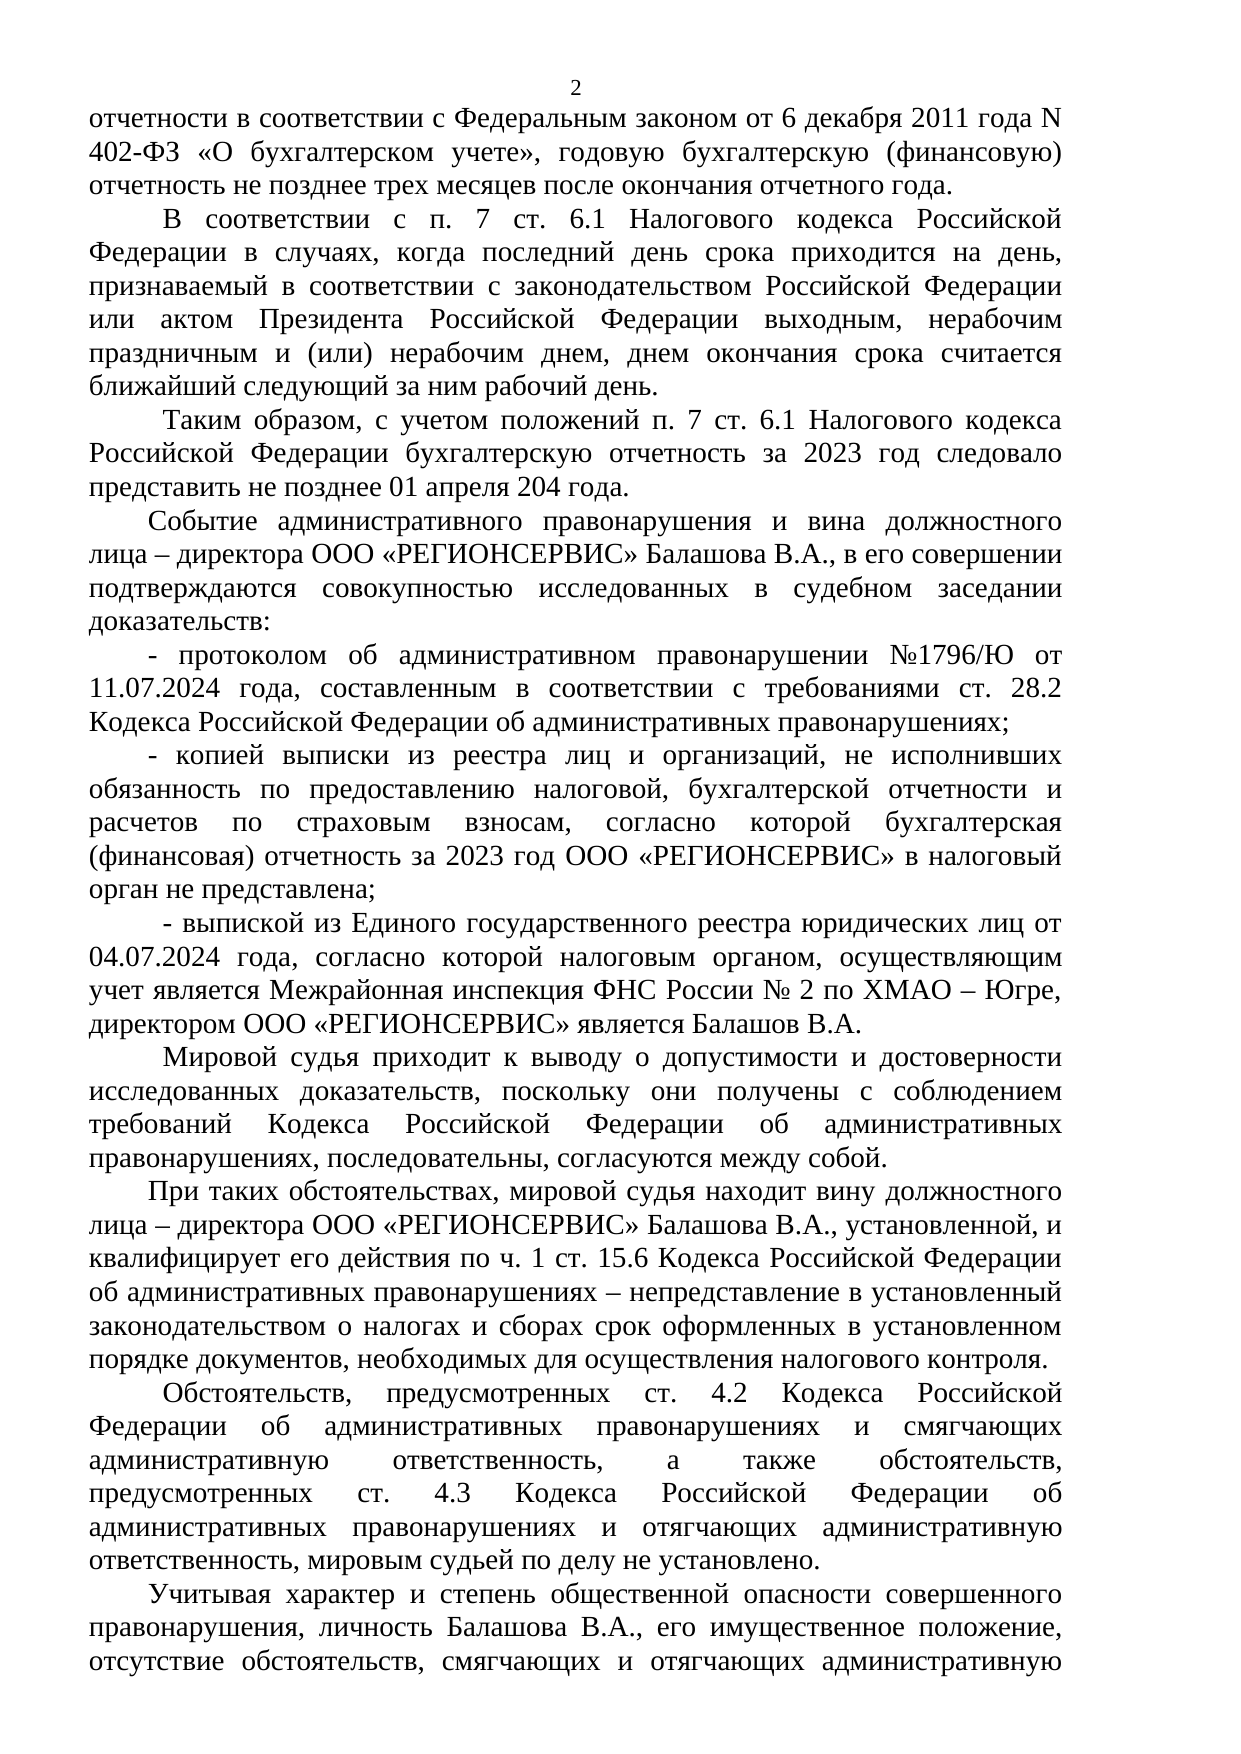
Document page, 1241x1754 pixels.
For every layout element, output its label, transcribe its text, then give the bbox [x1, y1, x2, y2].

text Событие административного правонарушения и вина должностного лица – директора ООО «РЕГИОНСЕРВИС» Балашова В.А., в его совершении подтверждаются совокупностью исследованных в судебном заседании доказательств: [89, 503, 1063, 637]
text Обстоятельств, предусмотренных ст. 4.2 Кодекса Российской Федерации об административных правонарушениях и смягчающих административную ответственность, а также обстоятельств, предусмотренных ст. 4.3 Кодекса Российской Федерации об административных правонарушениях и отягчающих административную ответственность, мировым судьей по делу не установлено. [89, 1375, 1063, 1576]
text Таким образом, с учетом положений п. 7 ст. 6.1 Налогового кодекса Российской Федерации бухгалтерскую отчетность за 2023 год следовало представить не позднее 01 апреля 204 года. [89, 402, 1063, 503]
text - выпиской из Единого государственного реестра юридических лиц от 04.07.2024 года, согласно которой налоговым органом, осуществляющим учет является Межрайонная инспекция ФНС России № 2 по ХМАО – Югре, директором ООО «РЕГИОНСЕРВИС» является Балашов В.А. [89, 905, 1063, 1039]
text - протоколом об административном правонарушении №1796/Ю от 11.07.2024 года, составленным в соответствии с требованиями ст. 28.2 Кодекса Российской Федерации об административных правонарушениях; [89, 637, 1063, 737]
text - копией выписки из реестра лиц и организаций, не исполнивших обязанность по предоставлению налоговой, бухгалтерской отчетности и расчетов по страховым взносам, согласно которой бухгалтерская (финансовая) отчетность за 2023 год ООО «РЕГИОНСЕРВИС» в налоговый орган не представлена; [89, 737, 1063, 905]
text При таких обстоятельствах, мировой судья находит вину должностного лица – директора ООО «РЕГИОНСЕРВИС» Балашова В.А., установленной, и квалифицирует его действия по ч. 1 ст. 15.6 Кодекса Российской Федерации об административных правонарушениях – непредставление в установленный законодательством о налогах и сборах срок оформленных в установленном порядке документов, необходимых для осуществления налогового контроля. [89, 1173, 1063, 1375]
text Мировой судья приходит к выводу о допустимости и достоверности исследованных доказательств, поскольку они получены с соблюдением требований Кодекса Российской Федерации об административных правонарушениях, последовательны, согласуются между собой. [89, 1039, 1063, 1173]
text В соответствии с п. 7 ст. 6.1 Налогового кодекса Российской Федерации в случаях, когда последний день срока приходится на день, признаваемый в соответствии с законодательством Российской Федерации или актом Президента Российской Федерации выходным, нерабочим праздничным и (или) нерабочим днем, днем окончания срока считается ближайший следующий за ним рабочий день. [89, 201, 1063, 402]
